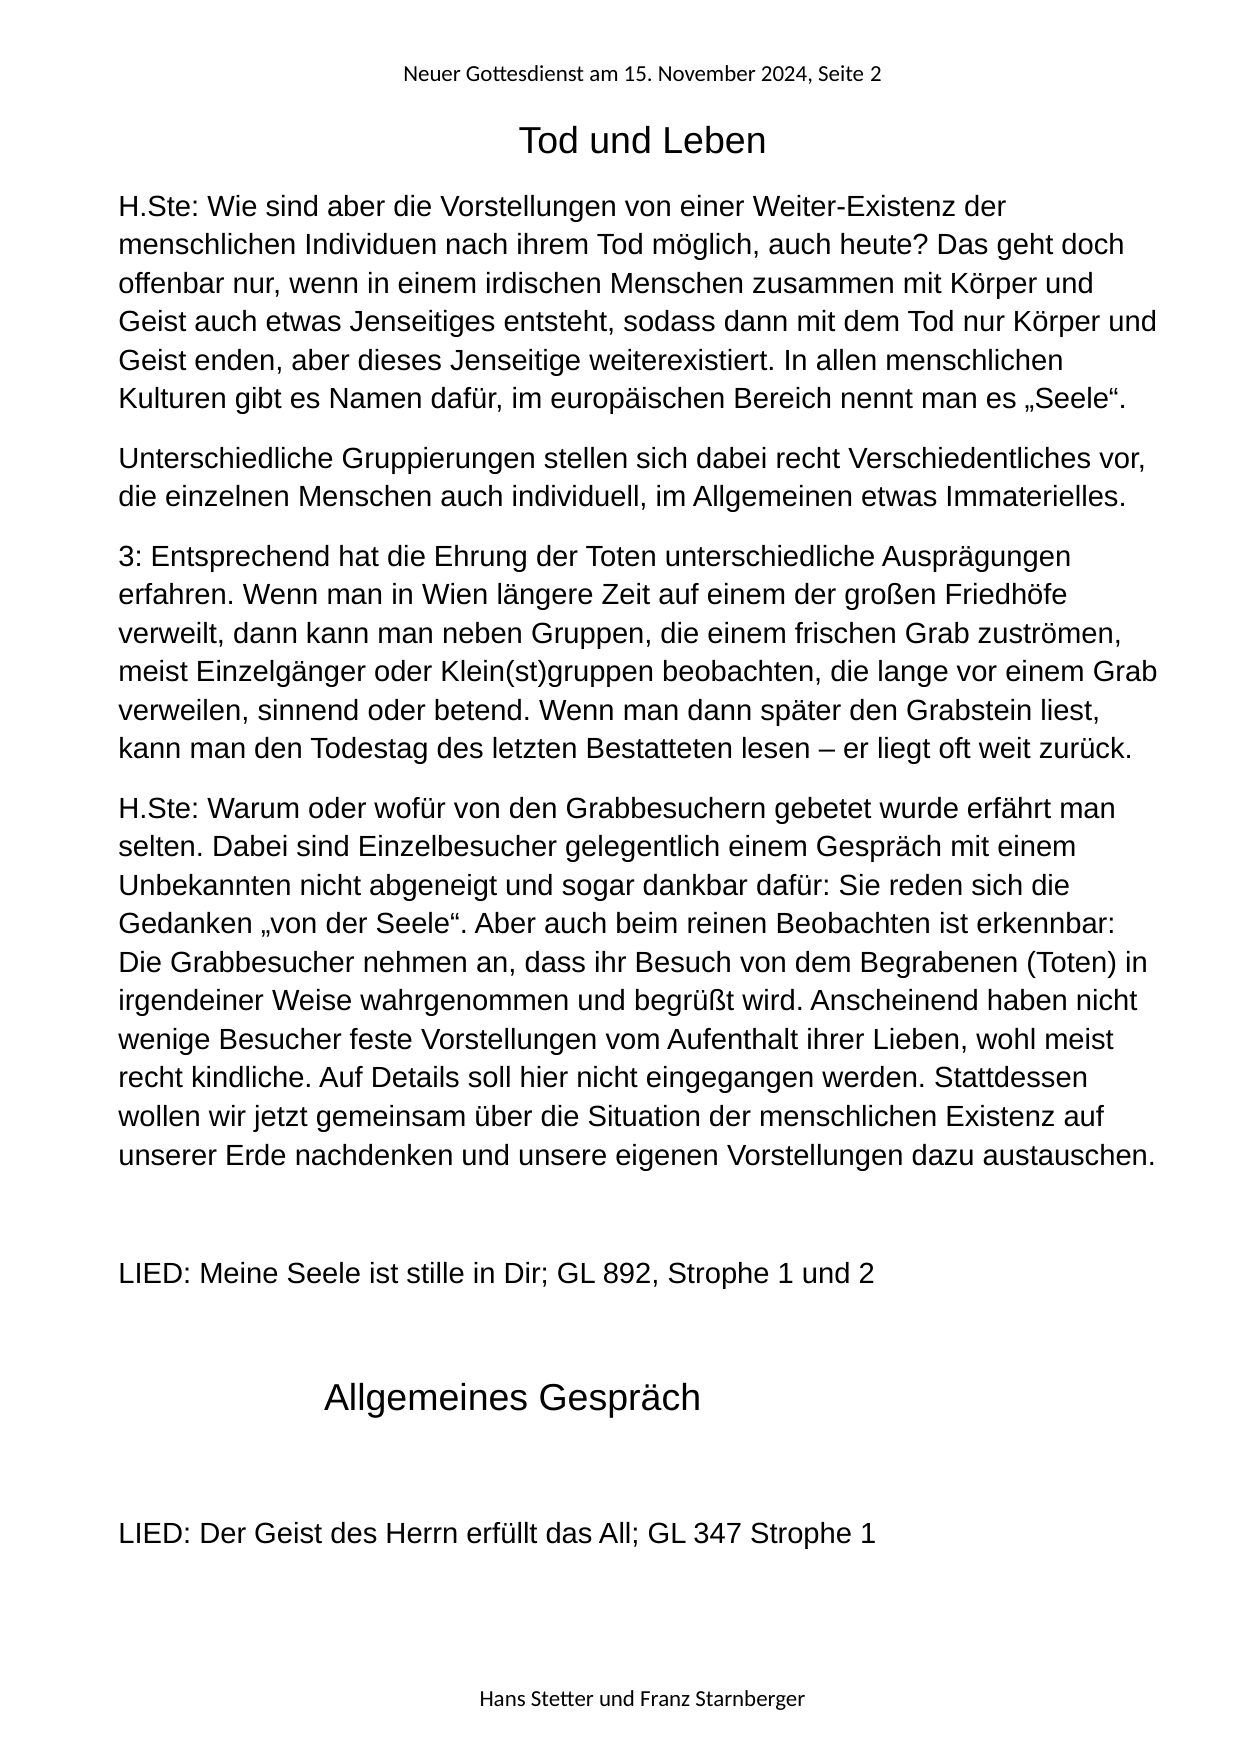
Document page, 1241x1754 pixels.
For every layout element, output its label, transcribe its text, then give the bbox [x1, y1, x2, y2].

text Tod und Leben [118, 118, 1167, 161]
text 3: Entsprechend hat die Ehrung der Toten unterschiedliche Ausprägungen erfahren. Wenn man in Wien längere Zeit auf einem der großen Friedhöfe verweilt, dann kann man neben Gruppen, die einem frischen Grab zuströmen, meist Einzelgänger oder Klein(st)gruppen beobachten, die lange vor einem Grab verweilen, sinnend oder betend. Wenn man dann später den Grabstein liest, kann man den Todestag des letzten Bestatteten lesen – er liegt oft weit zurück. [118, 539, 1167, 765]
text LIED: Der Geist des Herrn erfüllt das All; GL 347 Strophe 1 [118, 1516, 1167, 1549]
text LIED: Meine Seele ist stille in Dir; GL 892, Strophe 1 und 2 [118, 1256, 1167, 1290]
text Unterschiedliche Gruppierungen stellen sich dabei recht Verschiedentliches vor, die einzelnen Menschen auch individuell, im Allgemeinen etwas Immaterielles. [118, 441, 1167, 513]
text Allgemeines Gespräch [118, 1375, 1167, 1418]
text H.Ste: Wie sind aber die Vorstellungen von einer Weiter-Existenz der menschlichen Individuen nach ihrem Tod möglich, auch heute? Das geht doch offenbar nur, wenn in einem irdischen Menschen zusammen mit Körper und Geist auch etwas Jenseitiges entsteht, sodass dann mit dem Tod nur Körper und Geist enden, aber dieses Jenseitige weiterexistiert. In allen menschlichen Kulturen gibt es Namen dafür, im europäischen Bereich nennt man es „Seele“. [118, 189, 1167, 415]
text H.Ste: Warum oder wofür von den Grabbesuchern gebetet wurde erfährt man selten. Dabei sind Einzelbesucher gelegentlich einem Gespräch mit einem Unbekannten nicht abgeneigt und sogar dankbar dafür: Sie reden sich die Gedanken „von der Seele“. Aber auch beim reinen Beobachten ist erkennbar: Die Grabbesucher nehmen an, dass ihr Besuch von dem Begrabenen (Toten) in irgendeiner Weise wahrgenommen und begrüßt wird. Anscheinend haben nicht wenige Besucher feste Vorstellungen vom Aufenthalt ihrer Lieben, wohl meist recht kindliche. Auf Details soll hier nicht eingegangen werden. Stattdessen wollen wir jetzt gemeinsam über die Situation der menschlichen Existenz auf unserer Erde nachdenken und unsere eigenen Vorstellungen dazu austauschen. [118, 791, 1167, 1171]
